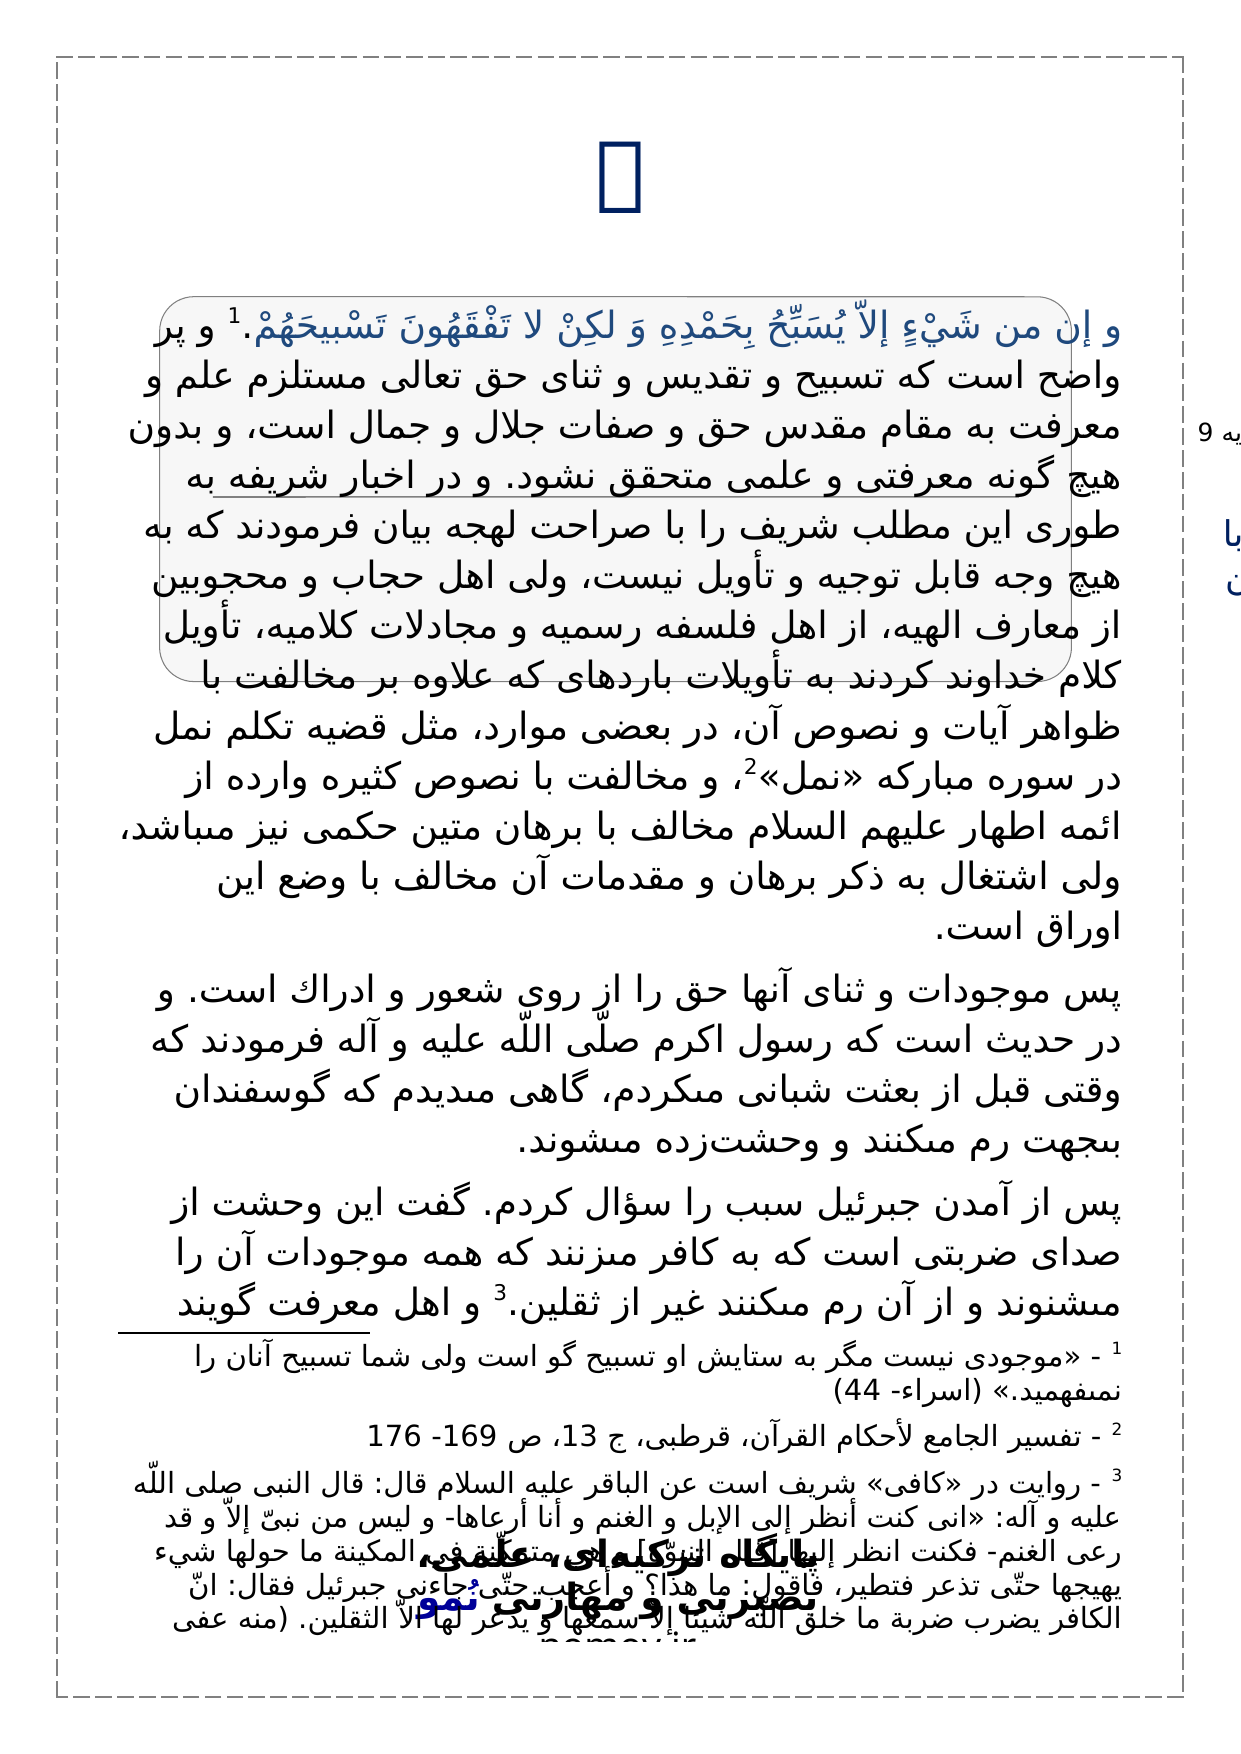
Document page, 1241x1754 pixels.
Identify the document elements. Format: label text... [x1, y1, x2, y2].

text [118, 1180, 1122, 1324]
text پس موجودات و ثناى آنها حق را از روى شعور و ادراك است. و در حديث است كه رسول اكرم صلّى اللّه عليه و آله فرمودند كه وقتى قبل از بعثت شبانى مى‏كردم، گاهى مى‏ديدم كه گوسفندان بى‏جهت رم مى‏كنند و وحشت‌زده مى‏شوند. [118, 967, 1122, 1161]
text و إن من شَيْ‏ءٍ إلاّ يُسَبِّحُ بِحَمْدِهِ وَ لكِنْ لا تَفْقَهُونَ تَسْبيحَهُمْ‏. و پر واضح است كه تسبيح و تقديس و ثناى حق تعالى مستلزم علم و معرفت به مقام مقدس حق و صفات جلال و جمال است، و بدون هيچ گونه معرفتى و علمى متحقق نشود. و در اخبار شريفه به طورى اين مطلب شريف را با صراحت لهجه بيان فرمودند كه به هيچ وجه قابل توجيه و تأويل نيست، ولى اهل حجاب و محجوبين از معارف الهيه، از اهل فلسفه رسميه و مجادلات كلاميه، تأويل كلام خداوند كردند به تأويلات بارده‏اى كه علاوه بر مخالفت با ظواهر آيات و نصوص آن، در بعضى موارد، مثل قضيه تكلم نمل در سوره مباركه «نمل»، و مخالفت با نصوص كثيره وارده از ائمه اطهار عليهم السلام مخالف با برهان متين حكمى نيز مى‏باشد، ولى اشتغال به ذكر برهان و مقدمات آن مخالف با وضع اين اوراق است. [118, 303, 1122, 948]
